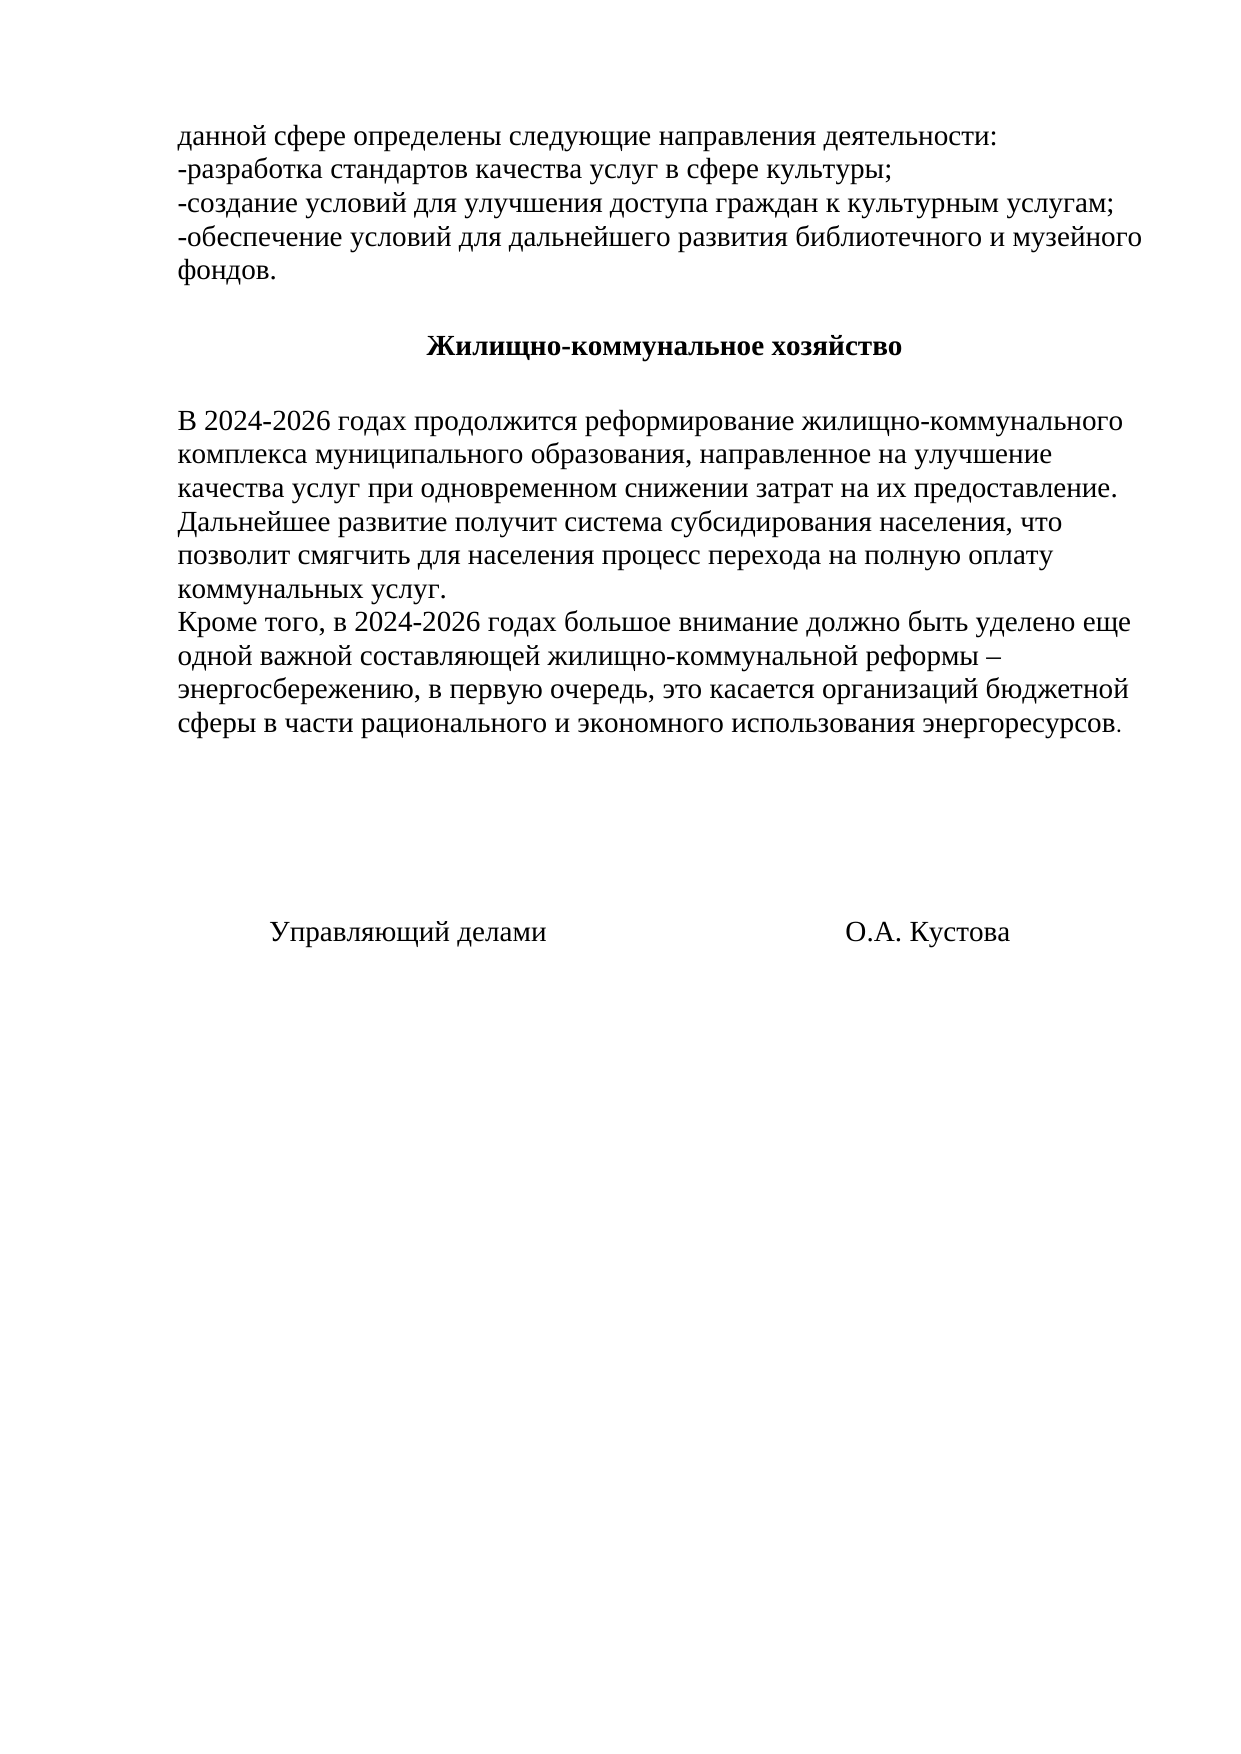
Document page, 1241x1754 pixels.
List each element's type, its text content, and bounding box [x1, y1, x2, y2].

text Управляющий делами О.А. Кустова [177, 914, 1152, 948]
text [177, 118, 1152, 286]
text Жилищно-коммунальное хозяйство [177, 294, 1152, 361]
text В 2024-2026 годах продолжится реформирование жилищно-коммунального комплекса муниципального образования, направленное на улучшение качества услуг при одновременном снижении затрат на их предоставление. Дальнейшее развитие получит система субсидирования населения, что позволит смягчить для населения процесс перехода на полную оплату коммунальных услуг. Кроме того, в 2024-2026 годах большое внимание должно быть уделено еще одной важной составляющей жилищно-коммунальной реформы – энергосбережению, в первую очередь, это касается организаций бюджетной сферы в части рационального и экономного использования энергоресурсов. [177, 369, 1152, 738]
